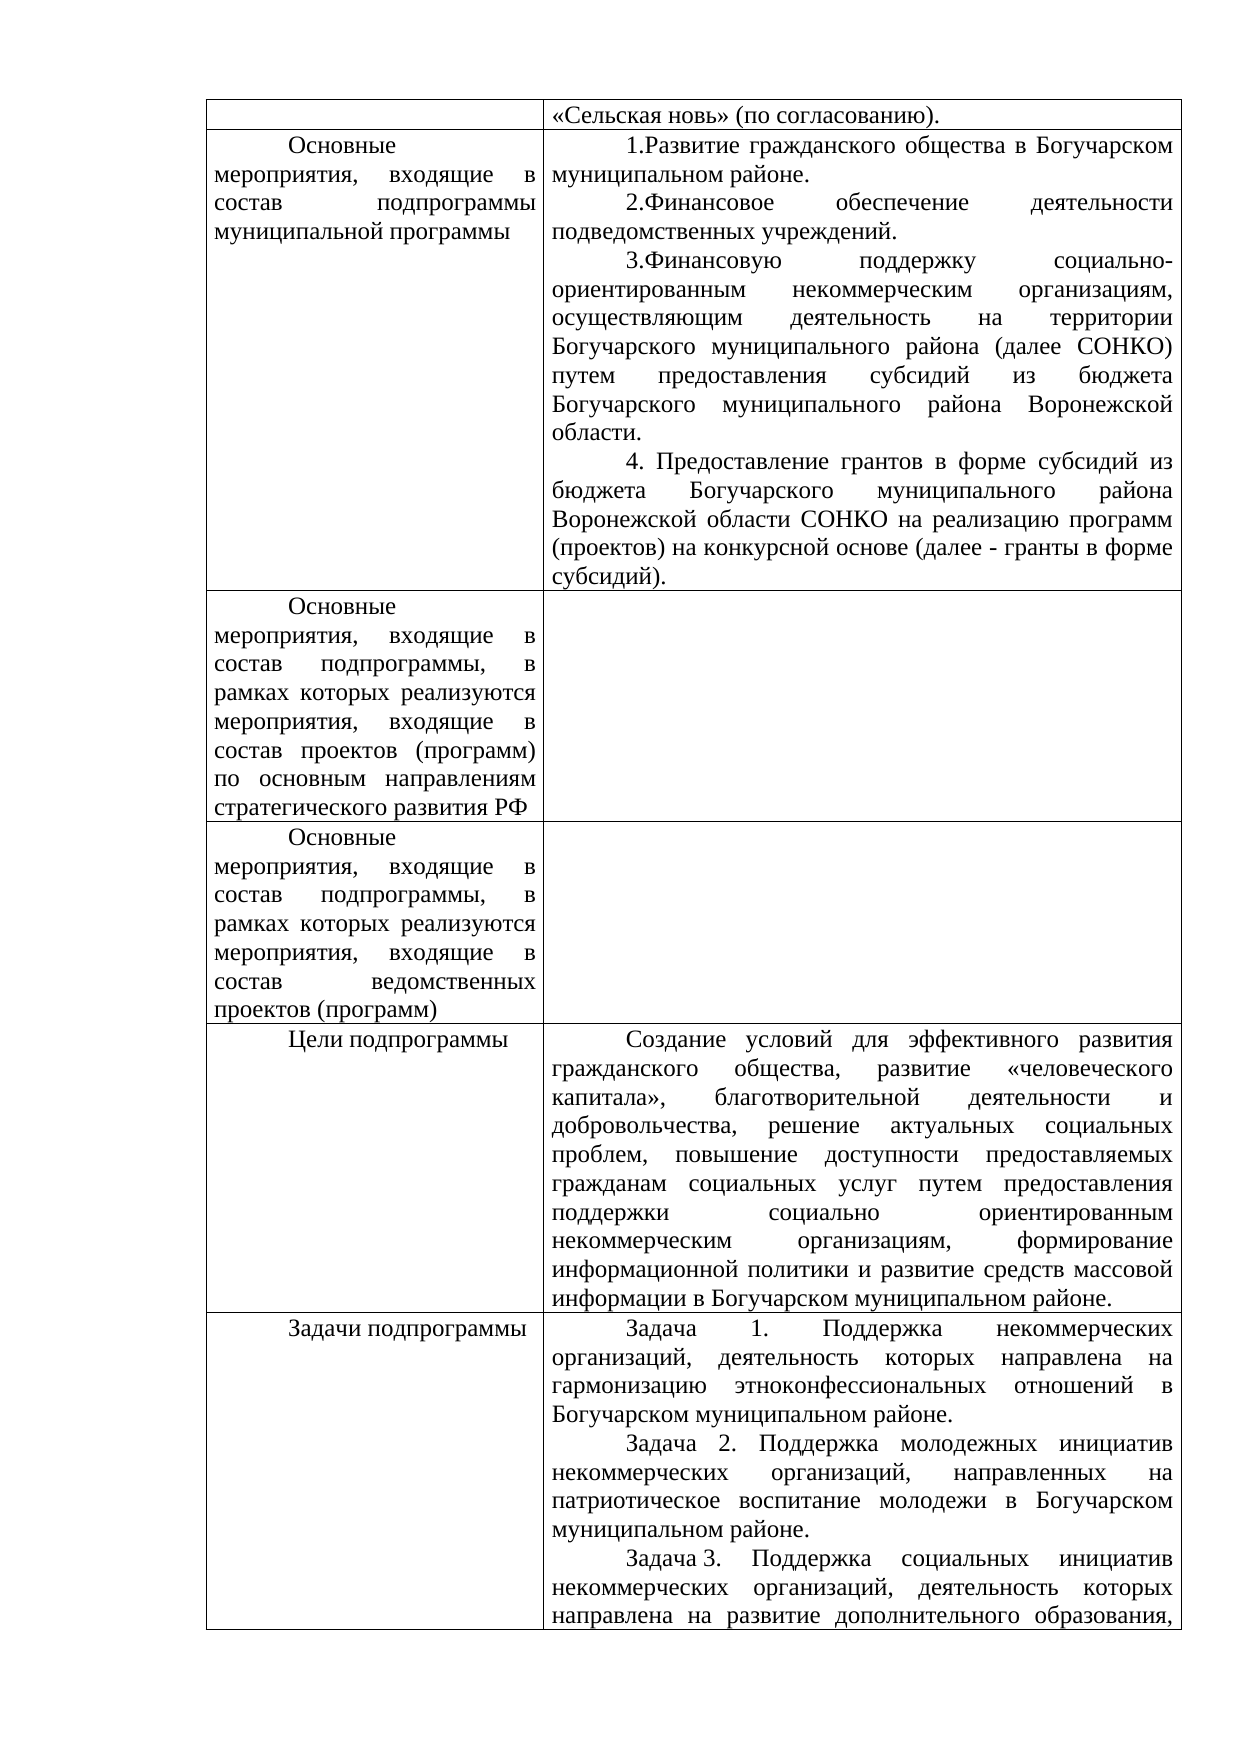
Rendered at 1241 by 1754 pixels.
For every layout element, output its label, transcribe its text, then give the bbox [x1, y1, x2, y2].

table_cell Задачи подпрограммы [207, 1313, 543, 1629]
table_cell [544, 100, 1181, 129]
table_cell 1.Развитие гражданского общества в Богучарском муниципальном районе. 2.Финансовое обеспечение деятельности подведомственных учреждений. 3.Финансовую поддержку социально-ориентированным некоммерческим организациям, осуществляющим деятельность на территории Богучарского муниципального района (далее СОНКО) путем предоставления субсидий из бюджета Богучарского муниципального района Воронежской области. 4. Предоставление грантов в форме субсидий из бюджета Богучарского муниципального района Воронежской области СОНКО на реализацию программ (проектов) на конкурсной основе (далее - гранты в форме субсидий). [544, 130, 1181, 590]
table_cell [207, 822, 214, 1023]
table_cell Создание условий для эффективного развития гражданского общества, развитие «человеческого капитала», благотворительной деятельности и добровольчества, решение актуальных социальных проблем, повышение доступности предоставляемых гражданам социальных услуг путем предоставления поддержки социально ориентированным некоммерческим организациям, формирование информационной политики и развитие средств массовой информации в Богучарском муниципальном районе. [544, 1024, 1181, 1312]
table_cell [544, 1313, 1181, 1629]
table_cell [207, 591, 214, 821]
table_cell Цели подпрограммы [207, 1024, 543, 1312]
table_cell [207, 100, 543, 129]
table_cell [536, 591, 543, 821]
table_cell [544, 822, 1181, 1023]
table_cell Основные мероприятия, входящие в состав подпрограммы муниципальной программы [207, 130, 543, 590]
table_cell [544, 591, 1181, 821]
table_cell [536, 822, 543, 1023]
